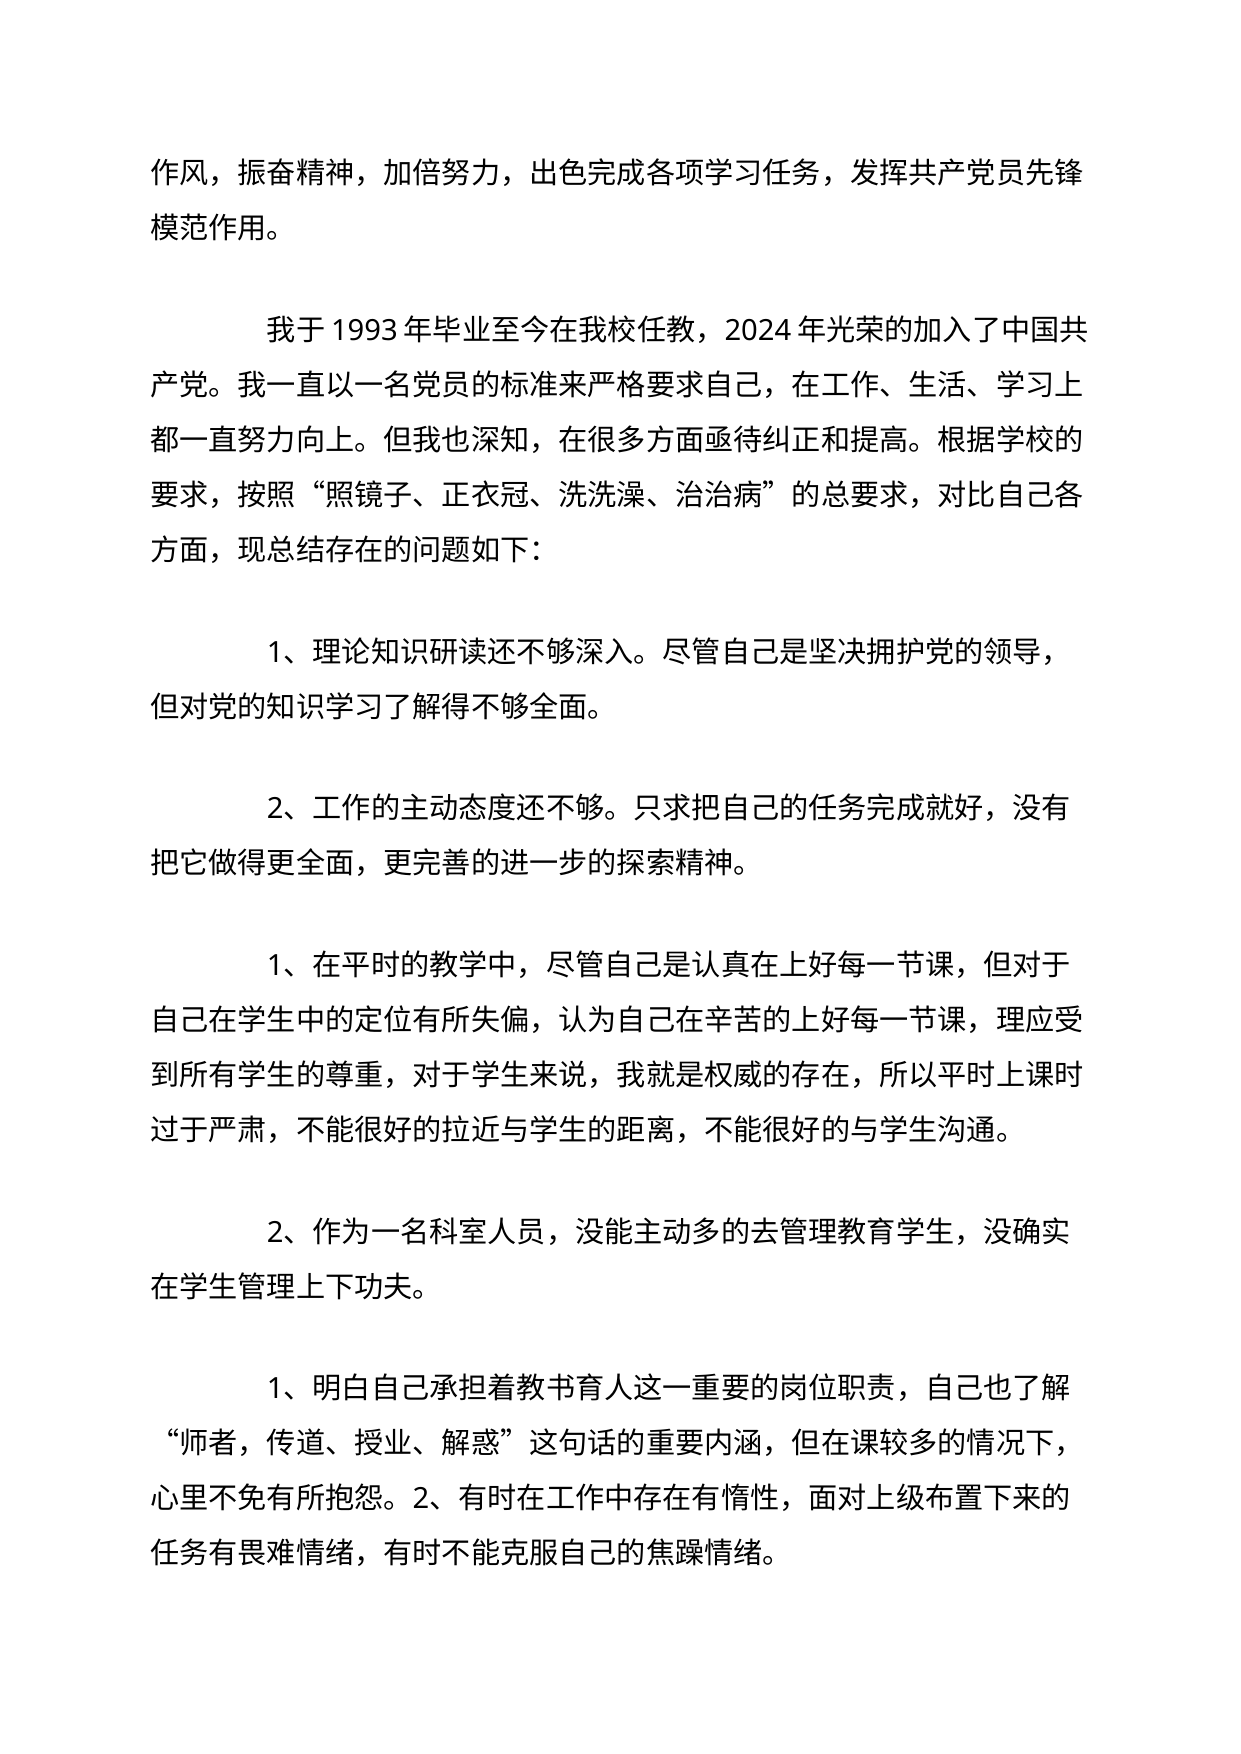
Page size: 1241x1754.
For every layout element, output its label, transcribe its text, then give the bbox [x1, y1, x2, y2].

text 1、在平时的教学中，尽管自己是认真在上好每一节课，但对于自己在学生中的定位有所失偏，认为自己在辛苦的上好每一节课，理应受到所有学生的尊重，对于学生来说，我就是权威的存在，所以平时上课时过于严肃，不能很好的拉近与学生的距离，不能很好的与学生沟通。 [150, 942, 1090, 1149]
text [150, 150, 1090, 247]
text 我于1993年毕业至今在我校任教，2024年光荣的加入了中国共产党。我一直以一名党员的标准来严格要求自己，在工作、生活、学习上都一直努力向上。但我也深知，在很多方面亟待纠正和提高。根据学校的要求，按照“照镜子、正衣冠、洗洗澡、治治病”的总要求，对比自己各方面，现总结存在的问题如下： [150, 307, 1090, 569]
text 1、明白自己承担着教书育人这一重要的岗位职责，自己也了解“师者，传道、授业、解惑”这句话的重要内涵，但在课较多的情况下，心里不免有所抱怨。2、有时在工作中存在有惰性，面对上级布置下来的任务有畏难情绪，有时不能克服自己的焦躁情绪。 [150, 1365, 1090, 1572]
text 2、工作的主动态度还不够。只求把自己的任务完成就好，没有把它做得更全面，更完善的进一步的探索精神。 [150, 785, 1090, 882]
text 1、理论知识研读还不够深入。尽管自己是坚决拥护党的领导，但对党的知识学习了解得不够全面。 [150, 628, 1090, 725]
text 2、作为一名科室人员，没能主动多的去管理教育学生，没确实在学生管理上下功夫。 [150, 1208, 1090, 1306]
